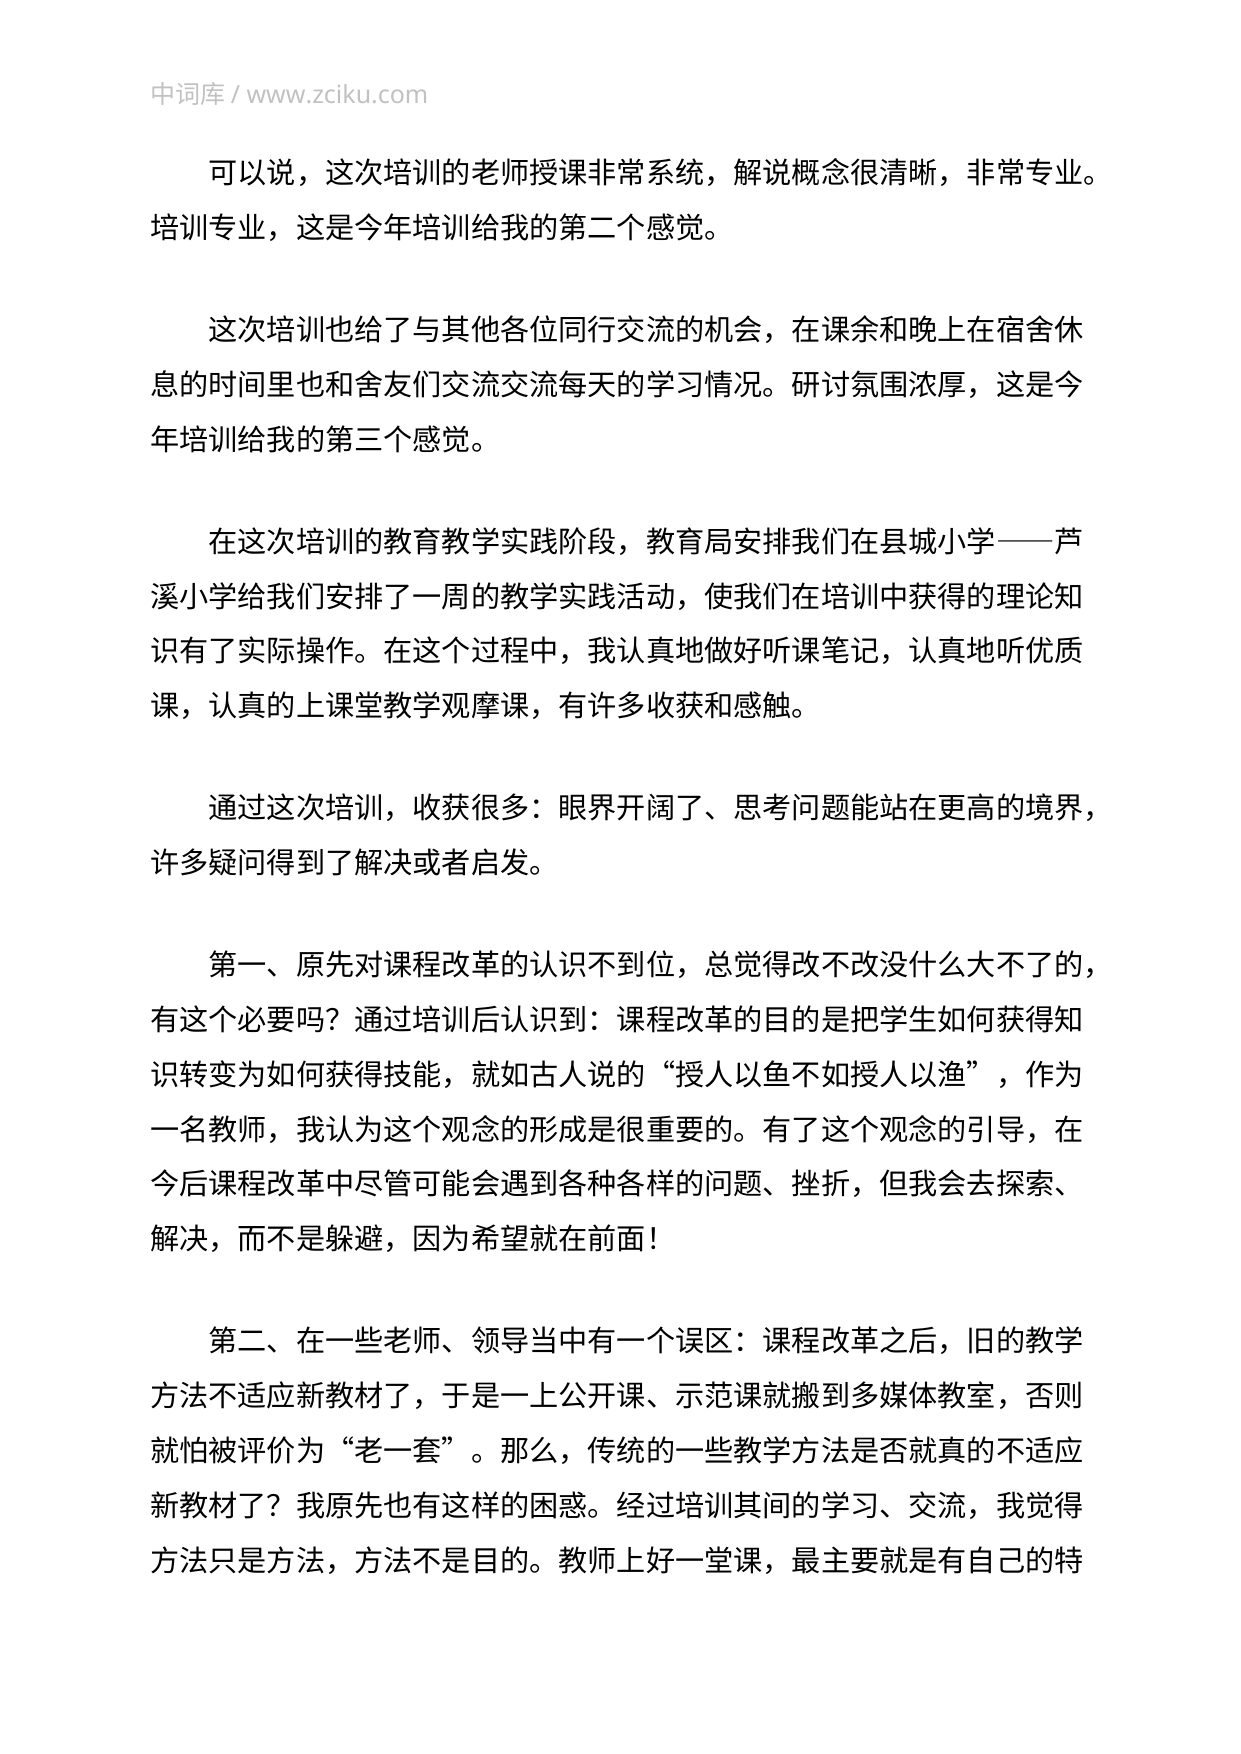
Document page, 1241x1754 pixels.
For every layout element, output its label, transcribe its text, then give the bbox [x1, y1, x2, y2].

text 这次培训也给了与其他各位同行交流的机会，在课余和晚上在宿舍休息的时间里也和舍友们交流交流每天的学习情况。研讨氛围浓厚，这是今年培训给我的第三个感觉。 [150, 307, 1090, 459]
text 第一、原先对课程改革的认识不到位，总觉得改不改没什么大不了的，有这个必要吗？通过培训后认识到：课程改革的目的是把学生如何获得知识转变为如何获得技能，就如古人说的“授人以鱼不如授人以渔”，作为一名教师，我认为这个观念的形成是很重要的。有了这个观念的引导，在今后课程改革中尽管可能会遇到各种各样的问题、挫折，但我会去探索、解决，而不是躲避，因为希望就在前面！ [150, 941, 1090, 1258]
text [150, 1318, 1090, 1579]
text 在这次培训的教育教学实践阶段，教育局安排我们在县城小学——芦溪小学给我们安排了一周的教学实践活动，使我们在培训中获得的理论知识有了实际操作。在这个过程中，我认真地做好听课笔记，认真地听优质课，认真的上课堂教学观摩课，有许多收获和感触。 [150, 518, 1090, 725]
text 可以说，这次培训的老师授课非常系统，解说概念很清晰，非常专业。培训专业，这是今年培训给我的第二个感觉。 [150, 150, 1090, 247]
text 通过这次培训，收获很多：眼界开阔了、思考问题能站在更高的境界，许多疑问得到了解决或者启发。 [150, 785, 1090, 882]
